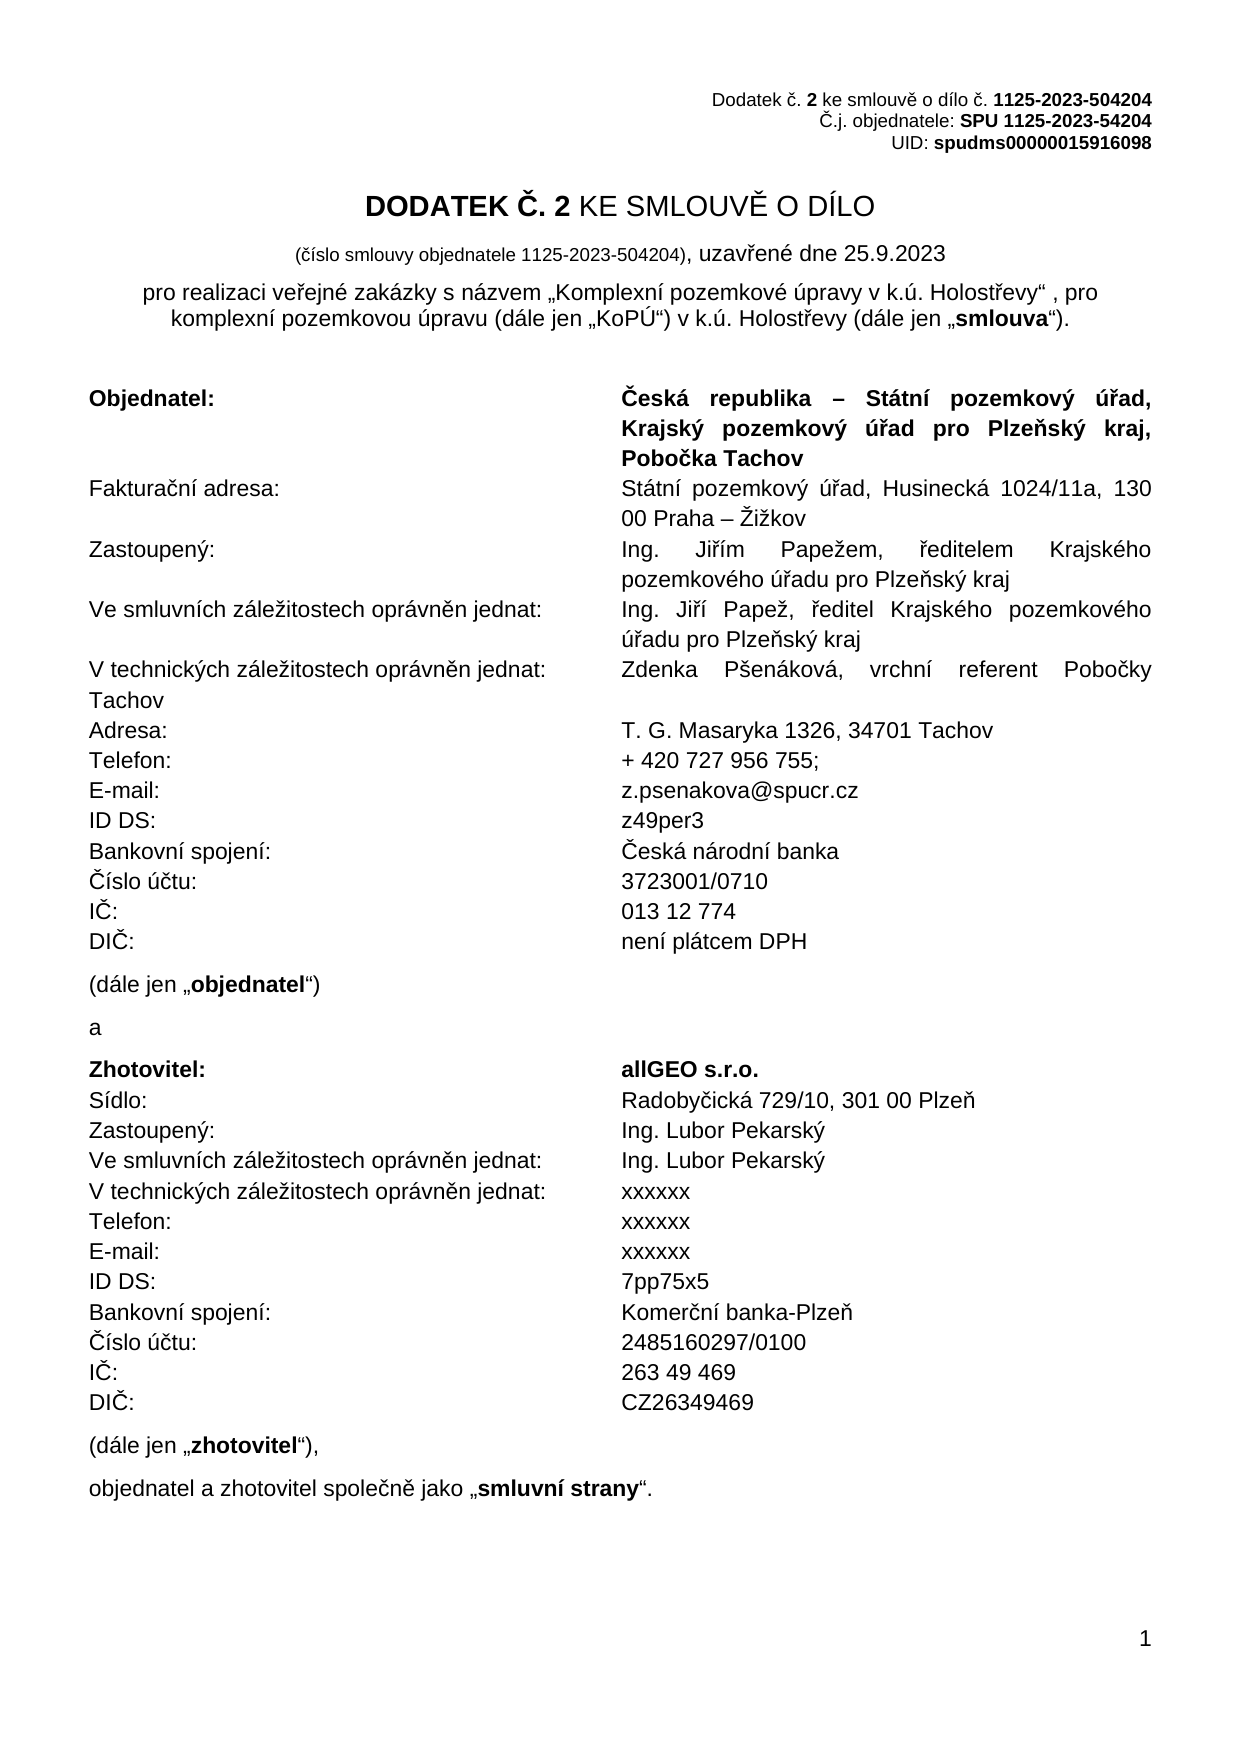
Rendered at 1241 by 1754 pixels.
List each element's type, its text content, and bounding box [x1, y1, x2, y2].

subtitle Číslo účtu: 3723001/0710 [89, 868, 1152, 894]
text V technických záležitostech oprávněn jednat: xxxxxx [89, 1178, 1152, 1204]
text DIČ: není plátcem DPH [89, 928, 1152, 954]
title DODATEK č. 2 ke smlouvě o dílo [89, 189, 1152, 223]
text E-mail: [89, 777, 1152, 803]
text DIČ: CZ26349469 [89, 1389, 1152, 1415]
text Zastoupený: [89, 536, 1152, 592]
text Sídlo: Radobyčická 729/10, 301 00 Plzeň [89, 1087, 1152, 1113]
subtitle (dále jen „objednatel“) [89, 971, 1152, 997]
text Telefon: xxxxxx [89, 1208, 1152, 1234]
text Zastoupený: Ing. Lubor Pekarský [89, 1117, 1152, 1143]
text Ve smluvních záležitostech oprávněn jednat: [89, 596, 1152, 652]
text UID: spudms00000015916098 [89, 132, 1152, 153]
text Objednatel: Česká republika – Státní pozemkový úřad, [89, 384, 1152, 471]
text ID DS: 7pp75x5 [89, 1268, 1152, 1294]
text (dále jen „zhotovitel“), [89, 1432, 1152, 1458]
text Číslo účtu: 2485160297/0100 [89, 1329, 1152, 1355]
text V technických záležitostech oprávněn jednat: Zdenka Pšenáková [89, 656, 1152, 713]
text Dodatek č. 2 ke smlouvě o dílo č. 1125-2023-504204 [89, 89, 1152, 110]
text pro realizaci veřejné zakázky s názvem „Komplexní pozemkové úpravy v k.ú. Holostřevy“ Holostřevy (dále jen „smlouva“). [89, 279, 1152, 332]
text IČ: 013 12 774 [89, 898, 1152, 924]
text E-mail: xxxxxx [89, 1238, 1152, 1264]
title (číslo smlouvy objednatele 1125-2023-504204), uzavřené dne 25.9.2023 [89, 239, 1152, 266]
text Zhotovitel: allGEO s.r.o. [89, 1056, 1152, 1083]
text Ve smluvních záležitostech oprávněn jednat: Ing. Lubor Pekarský [89, 1147, 1152, 1174]
text Telefon: + 420 ; [89, 747, 1152, 773]
text Bankovní spojení: Česká národní banka [89, 838, 1152, 864]
text Adresa: [89, 717, 1152, 743]
text a [89, 1014, 1152, 1040]
text IČ: 263 49 469 [89, 1359, 1152, 1385]
text Bankovní spojení: Komerční banka-Plzeň [89, 1298, 1152, 1325]
text ID DS: z49per3 [89, 807, 1152, 834]
text Fakturační adresa: Státní pozemkový úřad, Husinecká 1024/11a, 130 00 Praha – Žižkov [89, 475, 1152, 532]
text objednatel a zhotovitel společně jako „smluvní strany“. [89, 1474, 1152, 1501]
text Č.j. objednatele: SPU 1125-2023-54204 [89, 110, 1152, 132]
